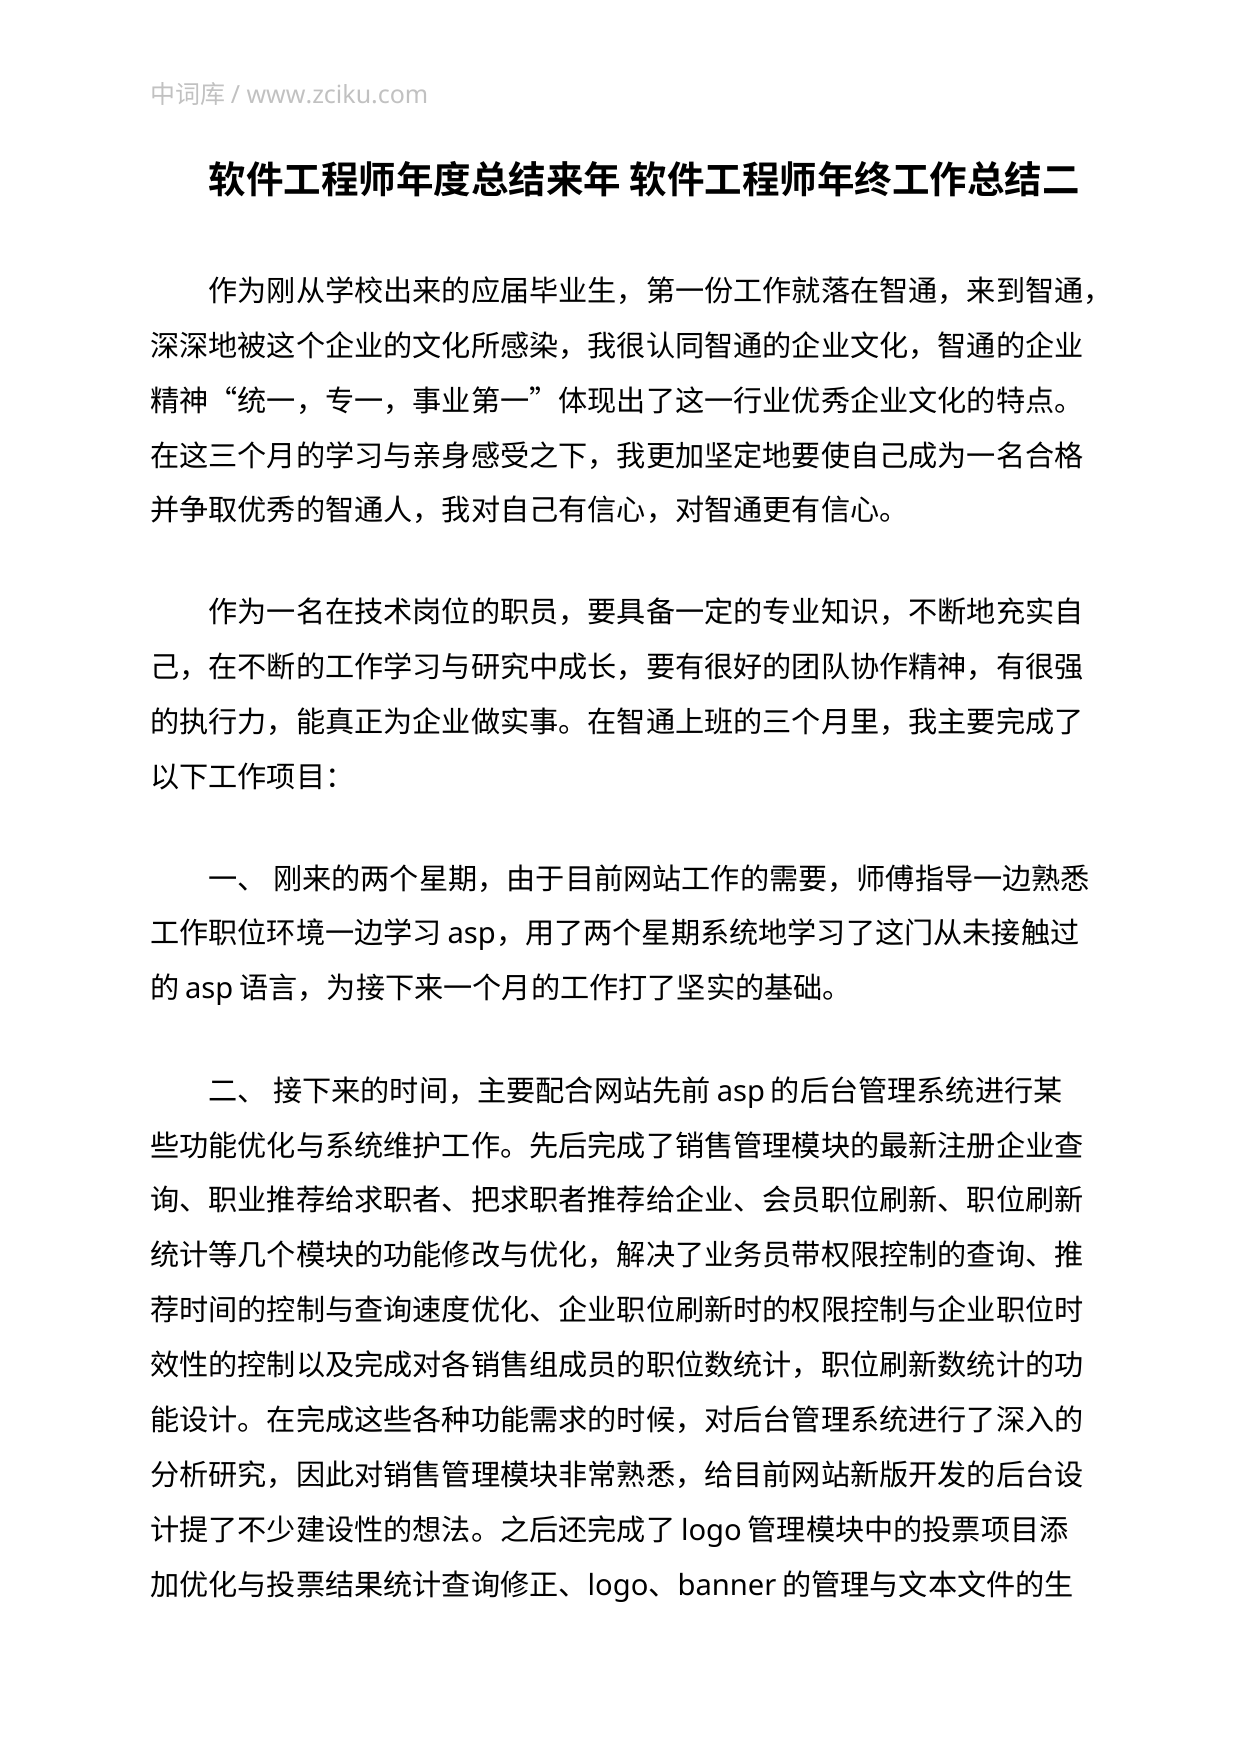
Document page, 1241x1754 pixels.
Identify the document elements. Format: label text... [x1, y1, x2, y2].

text 作为一名在技术岗位的职员，要具备一定的专业知识，不断地充实自己，在不断的工作学习与研究中成长，要有很好的团队协作精神，有很强的执行力，能真正为企业做实事。在智通上班的三个月里，我主要完成了以下工作项目： [150, 589, 1090, 796]
text 软件工程师年度总结来年 软件工程师年终工作总结二 [150, 150, 1090, 204]
text 作为刚从学校出来的应届毕业生，第一份工作就落在智通，来到智通，深深地被这个企业的文化所感染，我很认同智通的企业文化，智通的企业精神“统一，专一，事业第一”体现出了这一行业优秀企业文化的特点。在这三个月的学习与亲身感受之下，我更加坚定地要使自己成为一名合格并争取优秀的智通人，我对自己有信心，对智通更有信心。 [150, 267, 1090, 529]
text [150, 1067, 1090, 1604]
text 一、 刚来的两个星期，由于目前网站工作的需要，师傅指导一边熟悉工作职位环境一边学习asp，用了两个星期系统地学习了这门从未接触过的asp语言，为接下来一个月的工作打了坚实的基础。 [150, 855, 1090, 1007]
